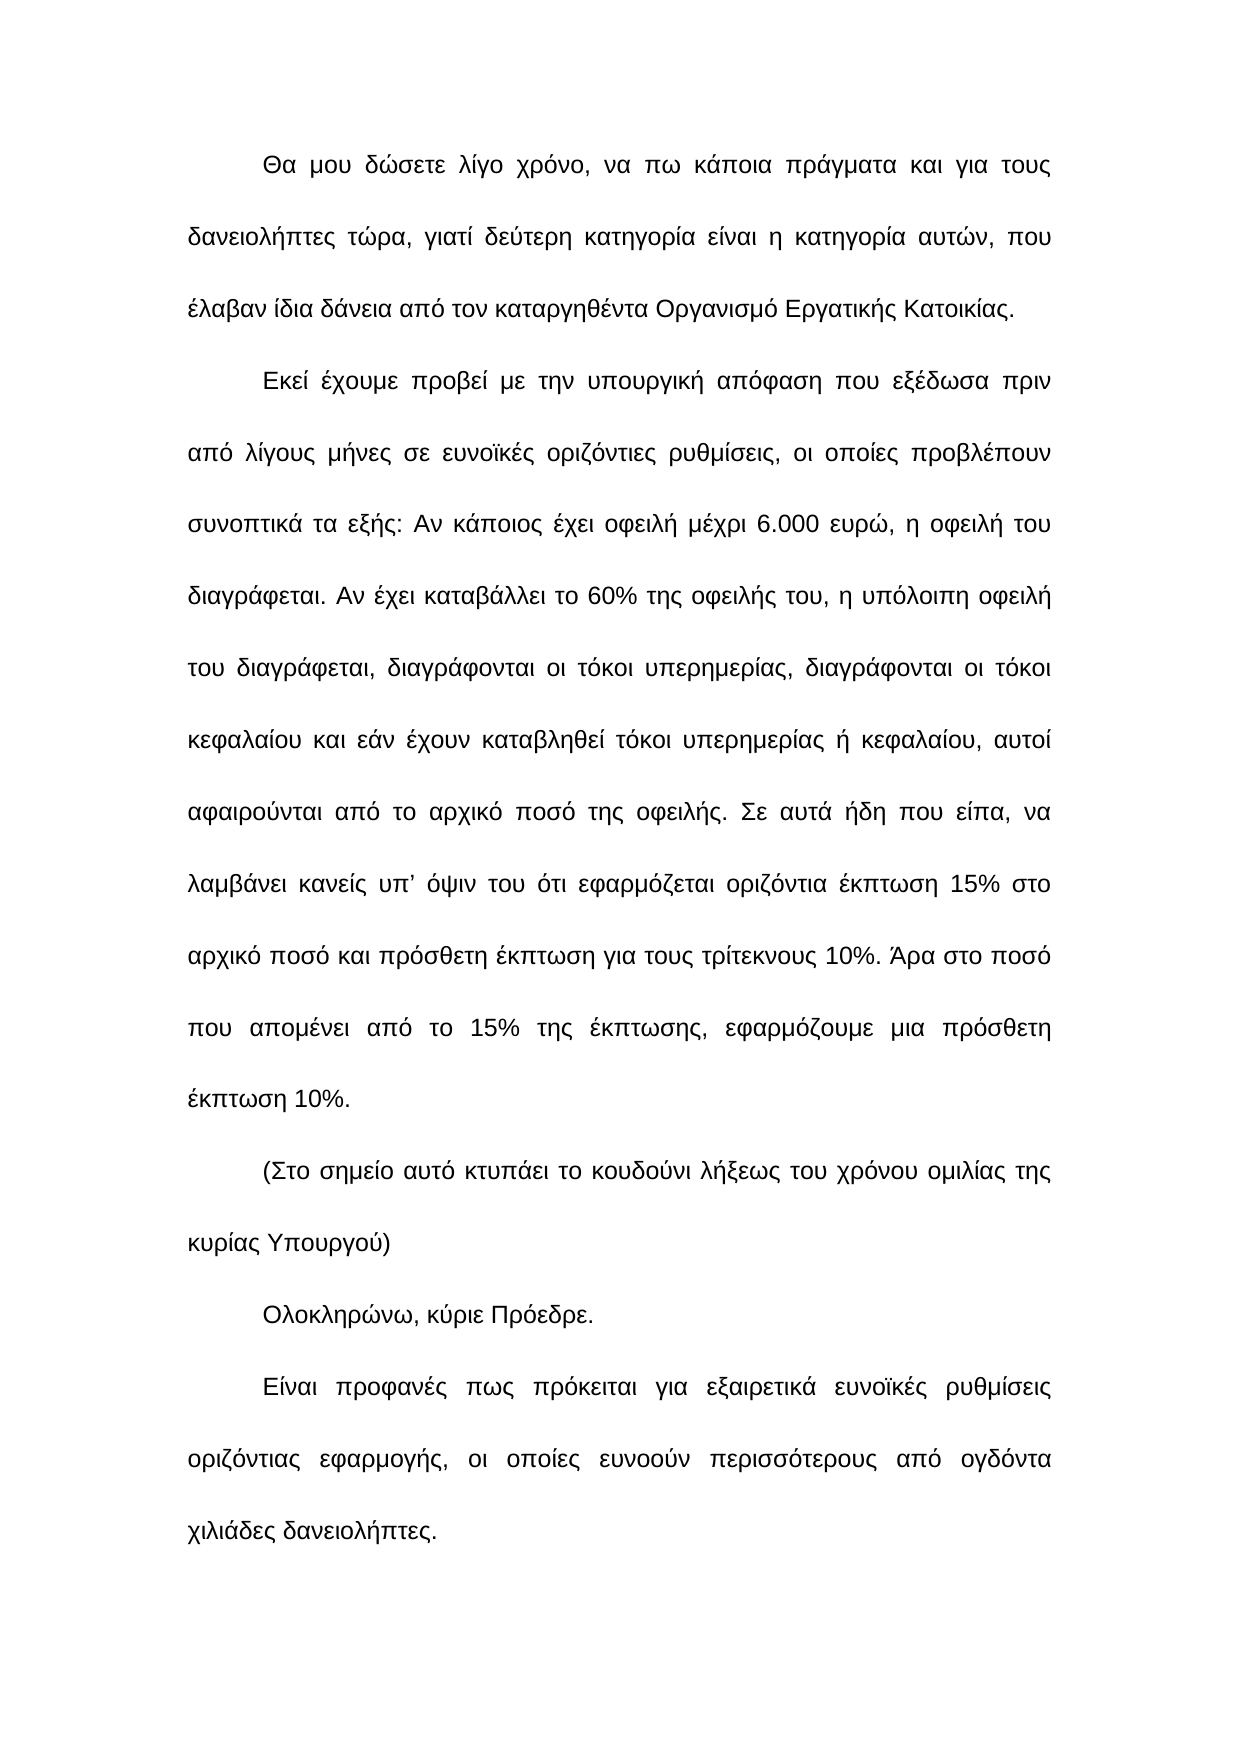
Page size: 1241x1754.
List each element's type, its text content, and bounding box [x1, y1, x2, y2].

text Θα μου δώσετε λίγο χρόνο, να πω κάποια πράγματα και για τους δανειολήπτες τώρα, γιατί δεύτερη κατηγορία είναι η κατηγορία αυτών, που έλαβαν ίδια δάνεια από τον καταργηθέντα Οργανισμό Εργατικής Κατοικίας. [187, 150, 1053, 322]
text (Στο σημείο αυτό κτυπάει το κουδούνι λήξεως του χρόνου ομιλίας της κυρίας Υπουργού) [187, 1156, 1053, 1257]
text Εκεί έχουμε προβεί με την υπουργική απόφαση που εξέδωσα πριν από λίγους μήνες σε ευνοϊκές οριζόντιες ρυθμίσεις, οι οποίες προβλέπουν συνοπτικά τα εξής: Αν κάποιος έχει οφειλή μέχρι 6.000 ευρώ, η οφειλή του διαγράφεται. Aν έχει καταβάλλει το 60% της οφειλής του, η υπόλοιπη οφειλή του διαγράφεται, διαγράφονται οι τόκοι υπερημερίας, διαγράφονται οι τόκοι κεφαλαίου και εάν έχουν καταβληθεί τόκοι υπερημερίας ή κεφαλαίου, αυτοί αφαιρούνται από το αρχικό ποσό της οφειλής. Σε αυτά ήδη που είπα, να λαμβάνει κανείς υπ’ όψιν του ότι εφαρμόζεται οριζόντια έκπτωση 15% στο αρχικό ποσό και πρόσθετη έκπτωση για τους τρίτεκνους 10%. Άρα στο ποσό που απομένει από το 15% της έκπτωσης, εφαρμόζουμε μια πρόσθετη έκπτωση 10%. [187, 366, 1053, 1113]
text Ολοκληρώνω, κύριε Πρόεδρε. [187, 1300, 1053, 1329]
text Είναι προφανές πως πρόκειται για εξαιρετικά ευνοϊκές ρυθμίσεις οριζόντιας εφαρμογής, οι οποίες ευνοούν περισσότερους από ογδόντα χιλιάδες δανειολήπτες. [187, 1372, 1053, 1544]
